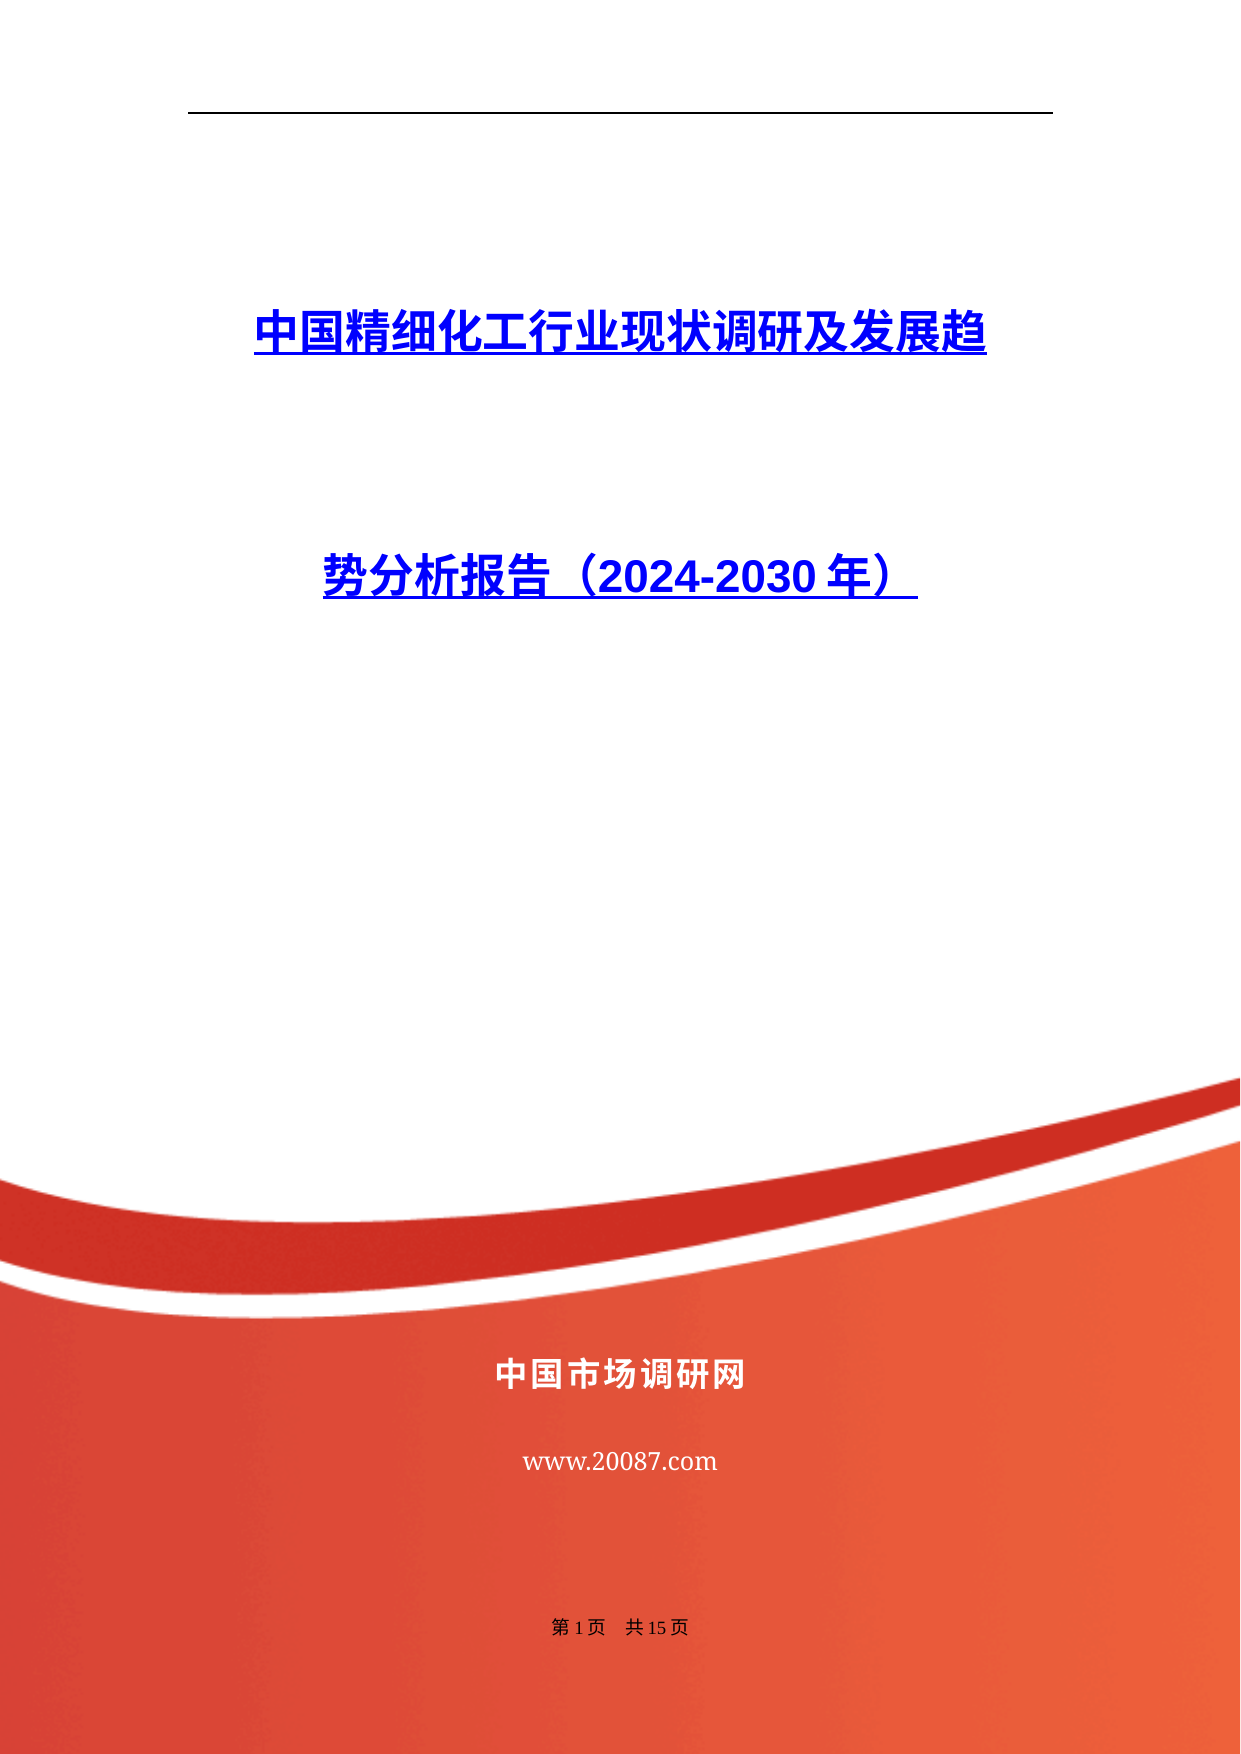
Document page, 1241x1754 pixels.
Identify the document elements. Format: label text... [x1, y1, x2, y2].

table_header 中国精细化工行业现状调研及发展趋势分析报告（2024-2030年） [188, 207, 1053, 773]
text www.20087.com [187, 1428, 1053, 1493]
subtitle 中国市场调研网 [187, 1339, 1053, 1404]
picture [0, 1006, 1241, 1754]
